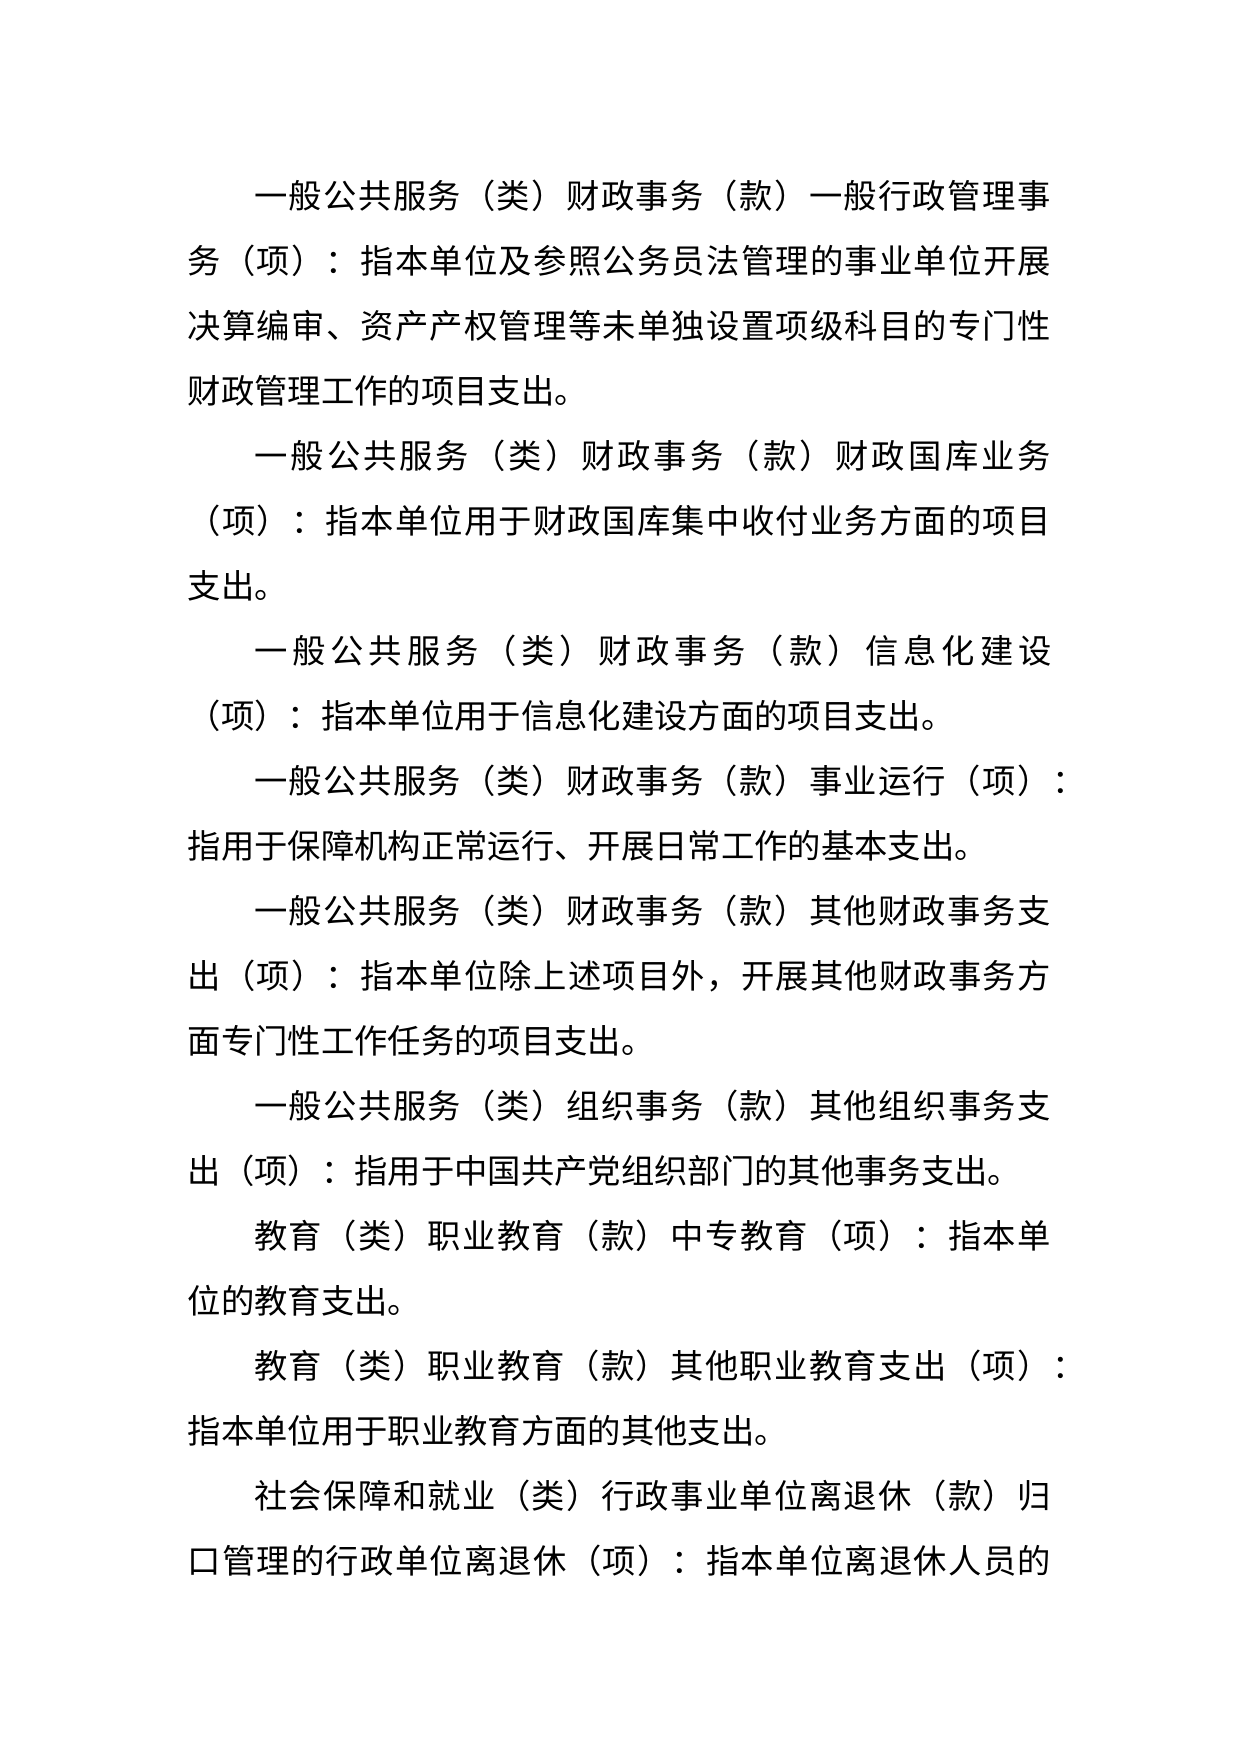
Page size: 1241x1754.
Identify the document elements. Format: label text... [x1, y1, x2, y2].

text 一般公共服务（类）财政事务（款）其他财政事务支出（项）：指本单位除上述项目外，开展其他财政事务方面专门性工作任务的项目支出。 [187, 877, 1053, 1072]
text 教育（类）职业教育（款）其他职业教育支出（项）：指本单位用于职业教育方面的其他支出。 [187, 1332, 1053, 1462]
text 一般公共服务（类）财政事务（款）信息化建设（项）：指本单位用于信息化建设方面的项目支出。 [187, 617, 1053, 747]
text 一般公共服务（类）组织事务（款）其他组织事务支出（项）：指用于中国共产党组织部门的其他事务支出。 [187, 1072, 1053, 1202]
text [187, 1462, 1053, 1592]
text 一般公共服务（类）财政事务（款）事业运行（项）：指用于保障机构正常运行、开展日常工作的基本支出。 [187, 747, 1053, 877]
text 教育（类）职业教育（款）中专教育（项）：指本单位的教育支出。 [187, 1202, 1053, 1332]
text 一般公共服务（类）财政事务（款）一般行政管理事务（项）：指本单位及参照公务员法管理的事业单位开展决算编审、资产产权管理等未单独设置项级科目的专门性财政管理工作的项目支出。 [187, 162, 1053, 422]
text 一般公共服务（类）财政事务（款）财政国库业务（项）：指本单位用于财政国库集中收付业务方面的项目支出。 [187, 422, 1053, 617]
